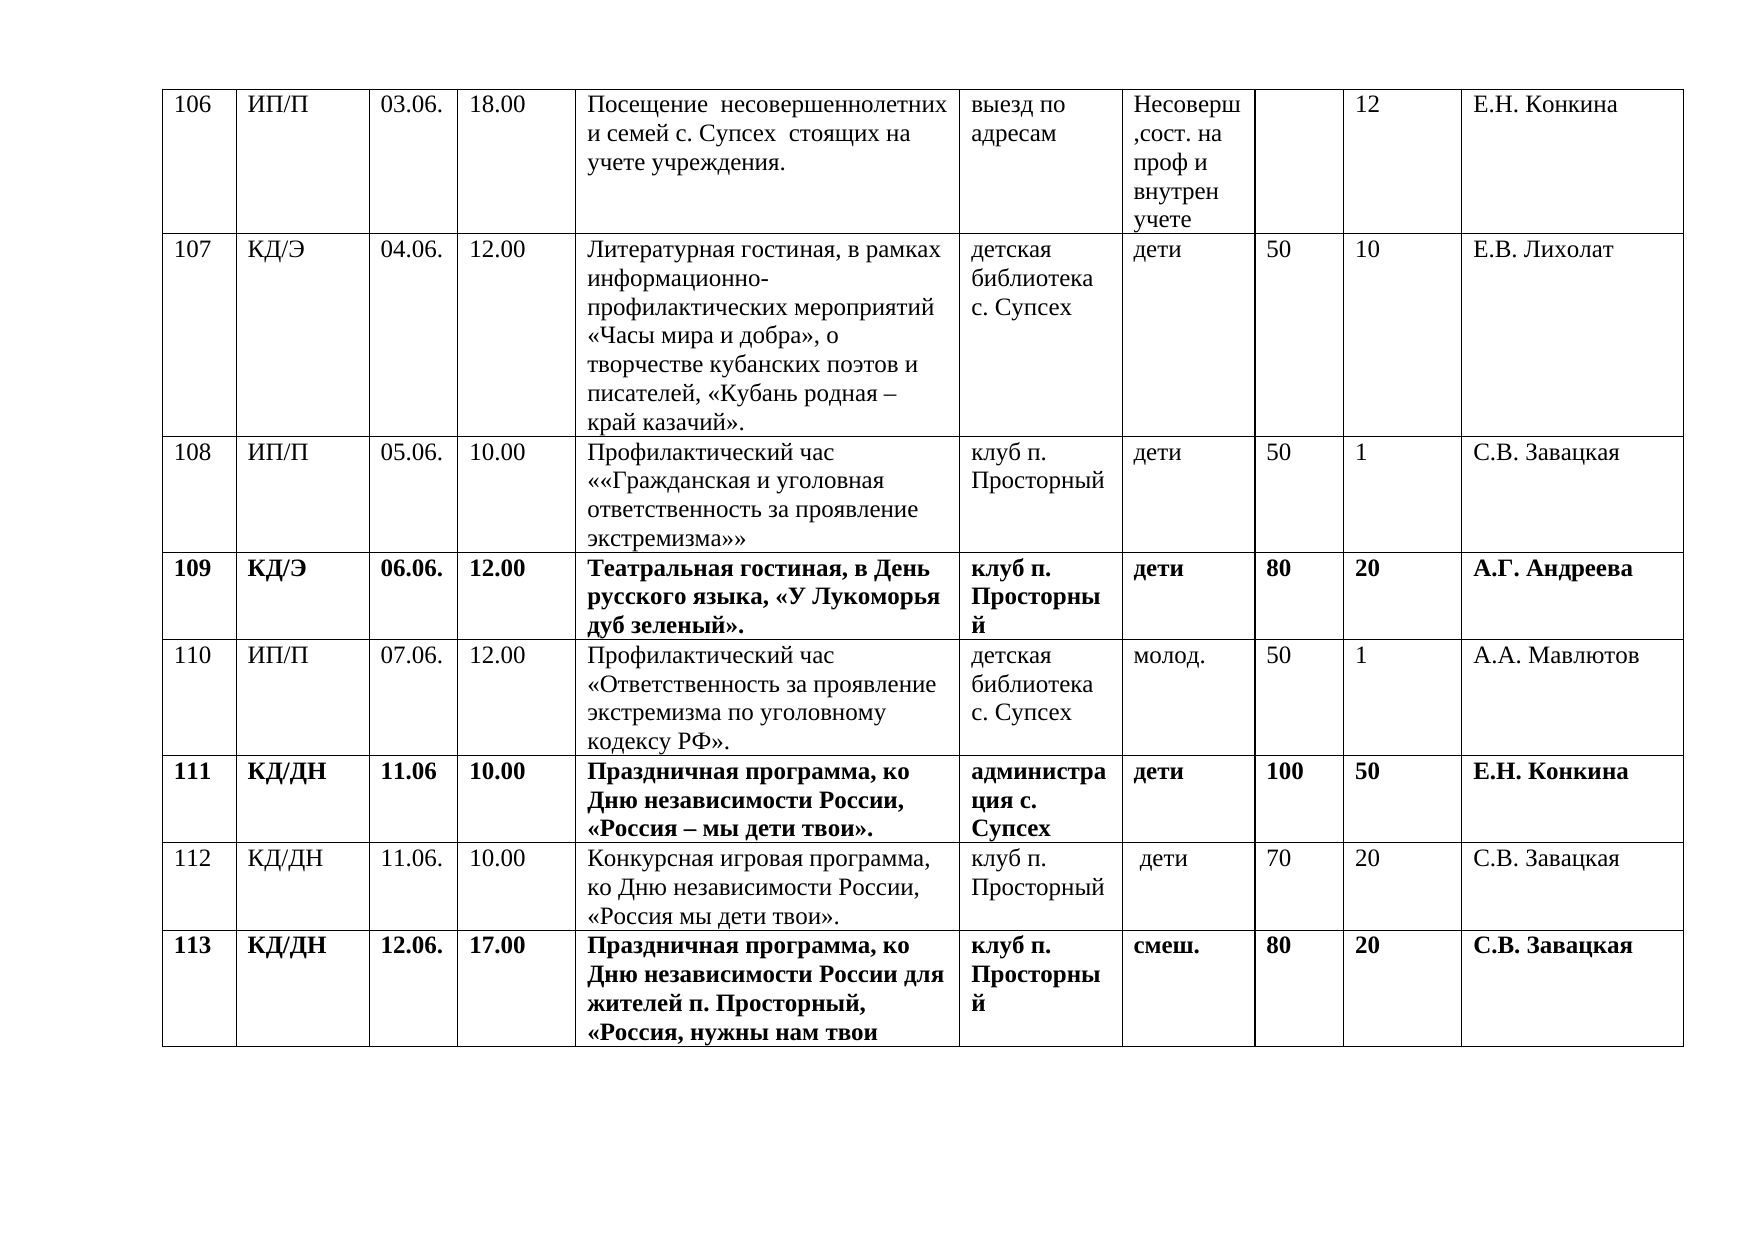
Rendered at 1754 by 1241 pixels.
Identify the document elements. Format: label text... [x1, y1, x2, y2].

table_cell 12.00 [458, 234, 575, 436]
table_cell дети [1123, 843, 1254, 929]
table_cell Е.В. Лихолат [1462, 234, 1683, 436]
table_cell Конкурсная игровая программа, ко Дню независимости России, «Россия мы дети твои». [576, 843, 959, 929]
table_cell 05.06. [370, 437, 457, 552]
table_cell 20 [1344, 931, 1461, 1046]
table_cell 12.00 [458, 553, 575, 639]
table_cell 04.06. [370, 234, 457, 436]
table_cell 106 [163, 90, 236, 233]
table_cell 113 [163, 931, 236, 1046]
table_cell 10 [1344, 234, 1461, 436]
table_cell С.В. Завацкая [1462, 437, 1683, 552]
table_cell клуб п. Просторный [960, 553, 1122, 639]
table_cell Несоверш,сост. на проф и внутрен учете [1123, 90, 1254, 233]
table_cell дети [1123, 756, 1254, 842]
table_cell Е.Н. Конкина [1462, 756, 1683, 842]
table_cell 1 [1344, 437, 1461, 552]
table_cell дети [1123, 437, 1254, 552]
table_cell клуб п. Просторный [960, 843, 1122, 929]
table_cell ИП/П [237, 90, 369, 233]
table_cell КД/ДН [237, 931, 369, 1046]
table_cell 10.00 [458, 437, 575, 552]
table_cell смеш. [1123, 931, 1254, 1046]
table_cell 107 [163, 234, 236, 436]
table_cell КД/Э [237, 234, 369, 436]
table_cell 112 [163, 843, 236, 929]
table_cell 12 [1344, 90, 1461, 233]
table_cell 50 [1256, 640, 1343, 755]
table_cell клуб п. Просторный [960, 437, 1122, 552]
table_cell 109 [163, 553, 236, 639]
table_cell ИП/П [237, 640, 369, 755]
table_cell ИП/П [237, 437, 369, 552]
table_cell С.В. Завацкая [1462, 931, 1683, 1046]
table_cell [576, 931, 959, 1046]
table_cell 108 [163, 437, 236, 552]
table_cell Литературная гостиная, в рамках информационно-профилактических мероприятий «Часы мира и добра», о творчестве кубанских поэтов и писателей, «Кубань родная – край казачий». [576, 234, 959, 436]
table_cell 50 [1344, 756, 1461, 842]
table_cell 1 [1344, 640, 1461, 755]
table_cell 12.06. [370, 931, 457, 1046]
table_cell администрация с. Супсех [960, 756, 1122, 842]
table_cell 12.00 [458, 640, 575, 755]
table_cell Театральная гостиная, в День русского языка, «У Лукоморья дуб зеленый». [576, 553, 959, 639]
table_cell Посещение несовершеннолетних и семей с. Супсех стоящих на учете учреждения. [576, 90, 959, 233]
table_cell 50 [1256, 234, 1343, 436]
table_cell 11.06. [370, 843, 457, 929]
table_cell 03.06. [370, 90, 457, 233]
table_cell 70 [1256, 843, 1343, 929]
table_cell КД/ДН [237, 756, 369, 842]
table_cell 10.00 [458, 756, 575, 842]
table_cell 11.06 [370, 756, 457, 842]
table_cell А.Г. Андреева [1462, 553, 1683, 639]
table_cell С.В. Завацкая [1462, 843, 1683, 929]
table_cell 111 [163, 756, 236, 842]
table_cell выезд по адресам [960, 90, 1122, 233]
table_cell А.А. Мавлютов [1462, 640, 1683, 755]
table_cell 50 [1256, 437, 1343, 552]
table_cell 18.00 [458, 90, 575, 233]
table_cell Профилактический час «Ответственность за проявление экстремизма по уголовному кодексу РФ». [576, 640, 959, 755]
table_cell КД/Э [237, 553, 369, 639]
table_cell клуб п. Просторный [960, 931, 1122, 1046]
table_cell Е.Н. Конкина [1462, 90, 1683, 233]
table_cell дети [1123, 553, 1254, 639]
table_cell 07.06. [370, 640, 457, 755]
table_cell 20 [1344, 553, 1461, 639]
table_cell 80 [1256, 553, 1343, 639]
table_cell 100 [1256, 756, 1343, 842]
table_cell 06.06. [370, 553, 457, 639]
table_cell 17.00 [458, 931, 575, 1046]
table_cell молод. [1123, 640, 1254, 755]
table_cell детская библиотека с. Супсех [960, 234, 1122, 436]
table_cell 10.00 [458, 843, 575, 929]
table_cell КД/ДН [237, 843, 369, 929]
table_cell детская библиотека с. Супсех [960, 640, 1122, 755]
table_cell 80 [1256, 931, 1343, 1046]
table_cell 110 [163, 640, 236, 755]
table_cell 20 [1344, 843, 1461, 929]
table_cell [1256, 90, 1343, 233]
table_cell дети [1123, 234, 1254, 436]
table_cell Профилактический час ««Гражданская и уголовная ответственность за проявление экстремизма»» [576, 437, 959, 552]
table_cell Праздничная программа, ко Дню независимости России, «Россия – мы дети твои». [576, 756, 959, 842]
